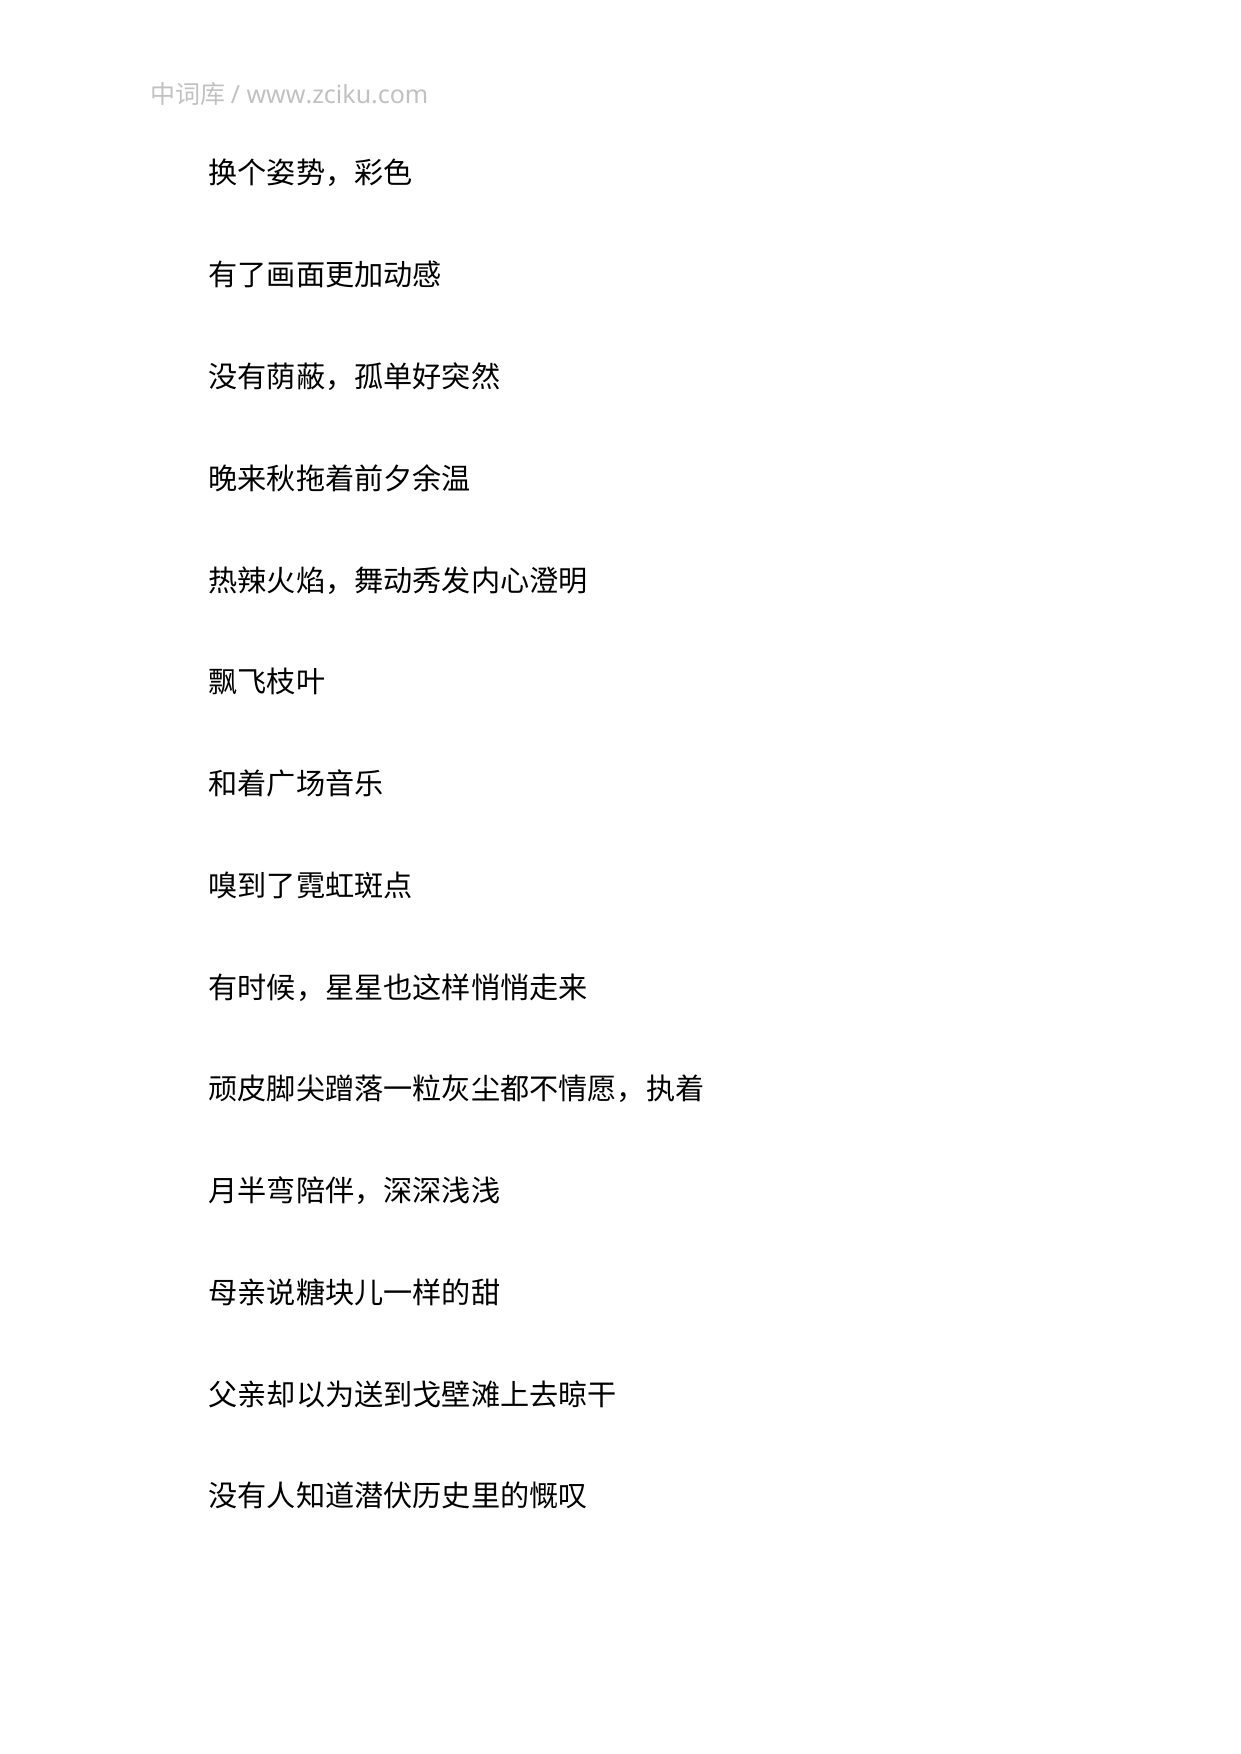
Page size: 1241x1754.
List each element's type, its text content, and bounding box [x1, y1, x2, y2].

text 嗅到了霓虹斑点 [150, 862, 1090, 905]
text 母亲说糖块儿一样的甜 [150, 1269, 1090, 1312]
text 飘飞枝叶 [150, 659, 1090, 701]
text 和着广场音乐 [150, 761, 1090, 803]
text 有了画面更加动感 [150, 252, 1090, 294]
text 顽皮脚尖蹭落一粒灰尘都不情愿，执着 [150, 1066, 1090, 1108]
text 没有荫蔽，孤单好突然 [150, 353, 1090, 396]
text 换个姿势，彩色 [150, 150, 1090, 192]
text 父亲却以为送到戈壁滩上去晾干 [150, 1371, 1090, 1413]
text 热辣火焰，舞动秀发内心澄明 [150, 557, 1090, 599]
text 没有人知道潜伏历史里的慨叹 [150, 1473, 1090, 1515]
text 有时候，星星也这样悄悄走来 [150, 964, 1090, 1006]
text 晚来秋拖着前夕余温 [150, 455, 1090, 498]
text 月半弯陪伴，深深浅浅 [150, 1168, 1090, 1210]
